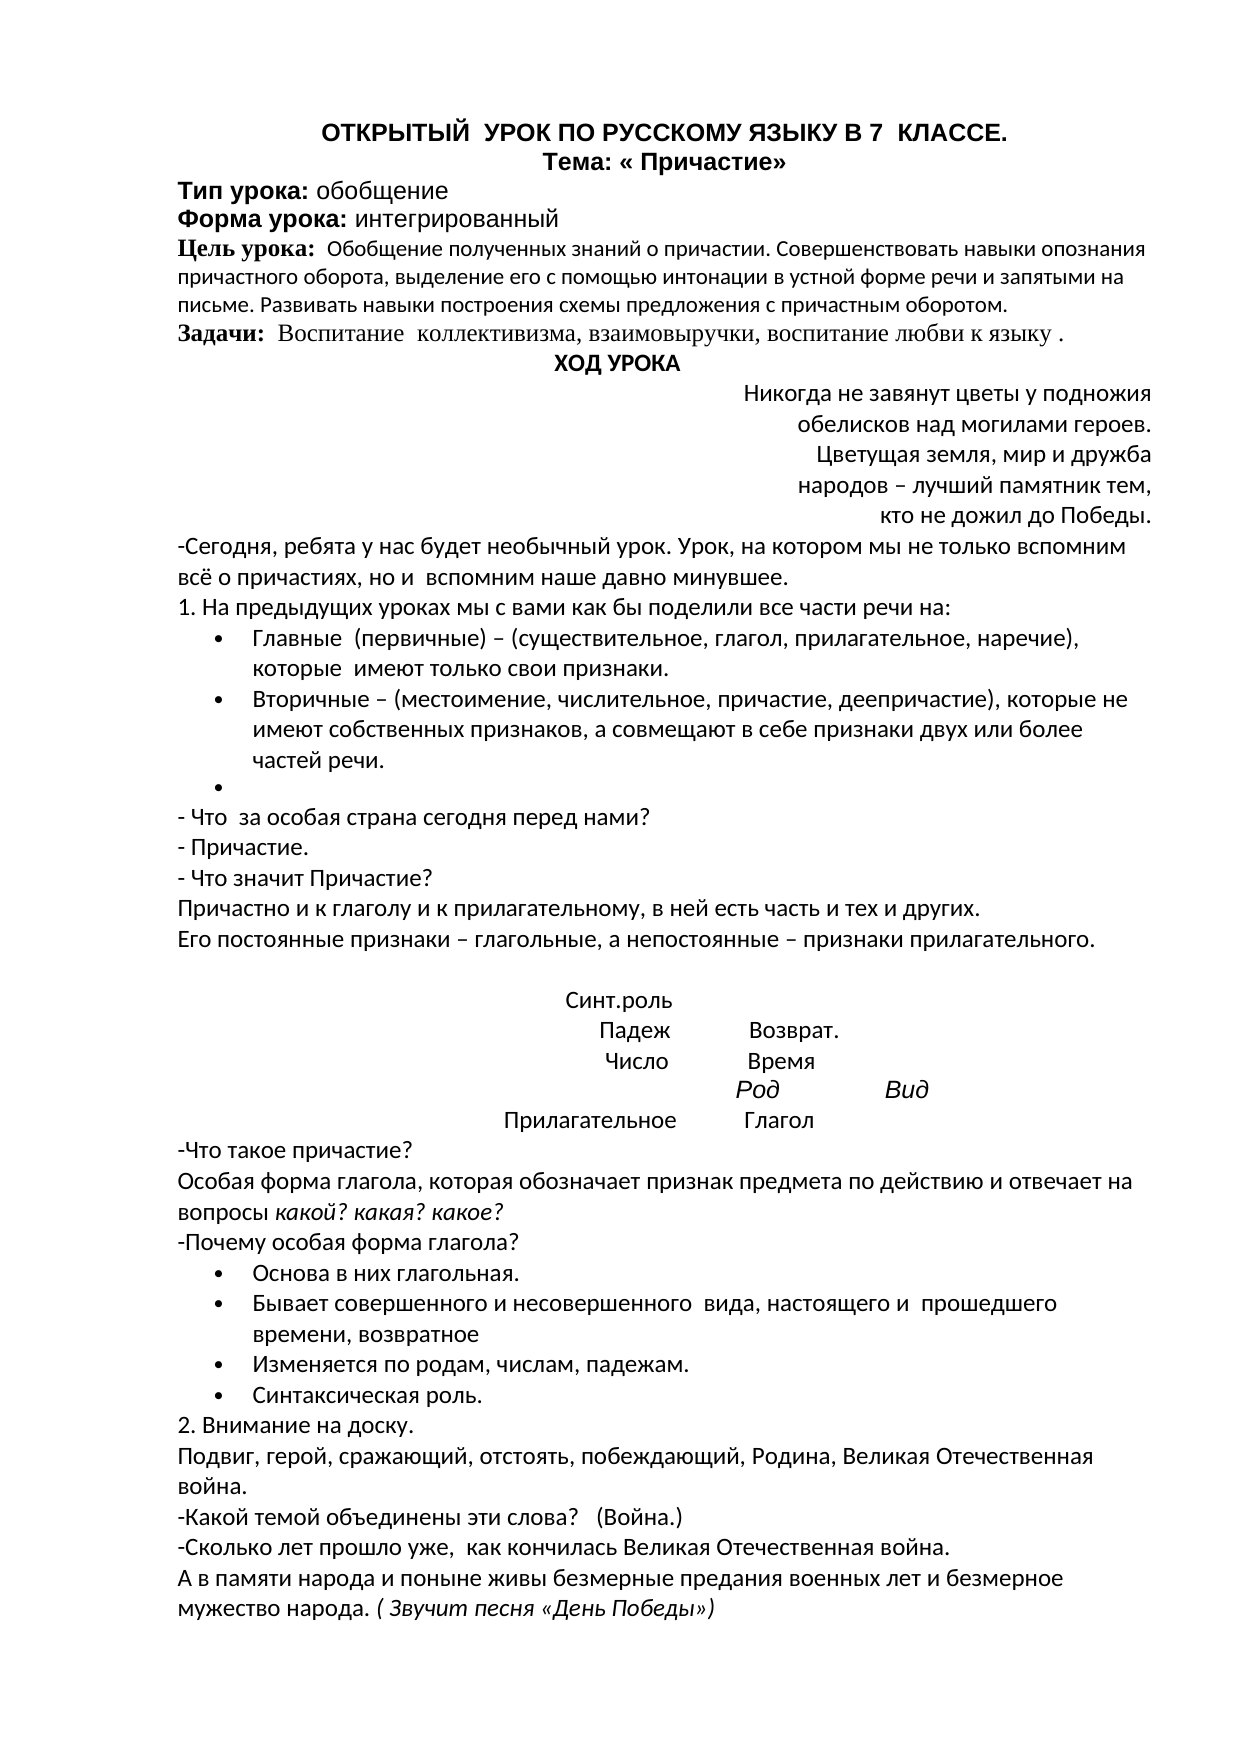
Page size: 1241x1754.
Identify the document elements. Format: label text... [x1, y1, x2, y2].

text Тема: « Причастие» [177, 147, 1152, 176]
text кто не дожил до Победы. [177, 499, 1152, 530]
text Его постоянные признаки – глагольные, а непостоянные – признаки прилагательного. [177, 923, 1152, 953]
text - Что значит Причастие? [177, 862, 1152, 892]
text Никогда не завянут цветы у подножия [177, 377, 1152, 408]
list Изменяется по родам, числам, падежам. [215, 1348, 1152, 1379]
text - Причастие. [177, 831, 1152, 862]
text народов – лучший памятник тем, [177, 469, 1152, 499]
text -Сегодня, ребята у нас будет необычный урок. Урок, на котором мы не только вспомним всё о причастиях, но и вспомним наше давно минувшее. [177, 530, 1152, 591]
text вопросы какой? какая? какое? [177, 1196, 1152, 1226]
text -Сколько лет прошло уже, как кончилась Великая Отечественная война. [177, 1531, 1152, 1562]
text Род Вид [177, 1075, 1152, 1104]
text Синт.роль [177, 984, 1152, 1014]
text Задачи: Воспитание коллективизма, взаимовыручки, воспитание любви к языку . [177, 318, 1152, 347]
text Форма урока: интегрированный [177, 204, 1152, 233]
text Падеж Возврат. [177, 1014, 1152, 1045]
list Главные (первичные) – (существительное, глагол, прилагательное, наречие), которые имеют только свои признаки. [215, 622, 1152, 683]
text 2. Внимание на доску. [177, 1409, 1152, 1440]
text Число Время [177, 1045, 1152, 1075]
text Подвиг, герой, сражающий, отстоять, побеждающий, Родина, Великая Отечественная война. [177, 1440, 1152, 1501]
text Прилагательное Глагол [177, 1104, 1152, 1134]
text - Что за особая страна сегодня перед нами? [177, 801, 1152, 831]
list Основа в них глагольная. [215, 1257, 1152, 1287]
text Цель урока: Обобщение полученных знаний о причастии. Совершенствовать навыки опознания причастного оборота, выделение его с помощью интонации в устной форме речи и запятыми на письме. Развивать навыки построения схемы предложения с причастным оборотом. [177, 233, 1152, 318]
text 1. На предыдущих уроках мы с вами как бы поделили все части речи на: [177, 591, 1152, 622]
text Цветущая земля, мир и дружба [177, 438, 1152, 469]
text -Почему особая форма глагола? [177, 1226, 1152, 1257]
text ОТКРЫТЫЙ УРОК ПО РУССКОМУ ЯЗЫКУ В 7 КЛАССЕ. [177, 118, 1152, 147]
list Вторичные – (местоимение, числительное, причастие, деепричастие), которые не имеют собственных признаков, а совмещают в себе признаки двух или более частей речи. [215, 683, 1152, 774]
text А в памяти народа и поныне живы безмерные предания военных лет и безмерное мужество народа. ( Звучит песня «День Победы») [177, 1562, 1152, 1623]
text Тип урока: обобщение [177, 176, 1152, 204]
text ХОД УРОКА [177, 347, 1152, 377]
text обелисков над могилами героев. [177, 408, 1152, 438]
text -Какой темой объединены эти слова? (Война.) [177, 1501, 1152, 1531]
text Причастно и к глаголу и к прилагательному, в ней есть часть и тех и других. [177, 892, 1152, 923]
list Бывает совершенного и несовершенного вида, настоящего и прошедшего времени, возвратное [215, 1287, 1152, 1348]
list Синтаксическая роль. [215, 1379, 1152, 1409]
text -Что такое причастие? [177, 1134, 1152, 1165]
text Особая форма глагола, которая обозначает признак предмета по действию и отвечает на [177, 1165, 1152, 1196]
